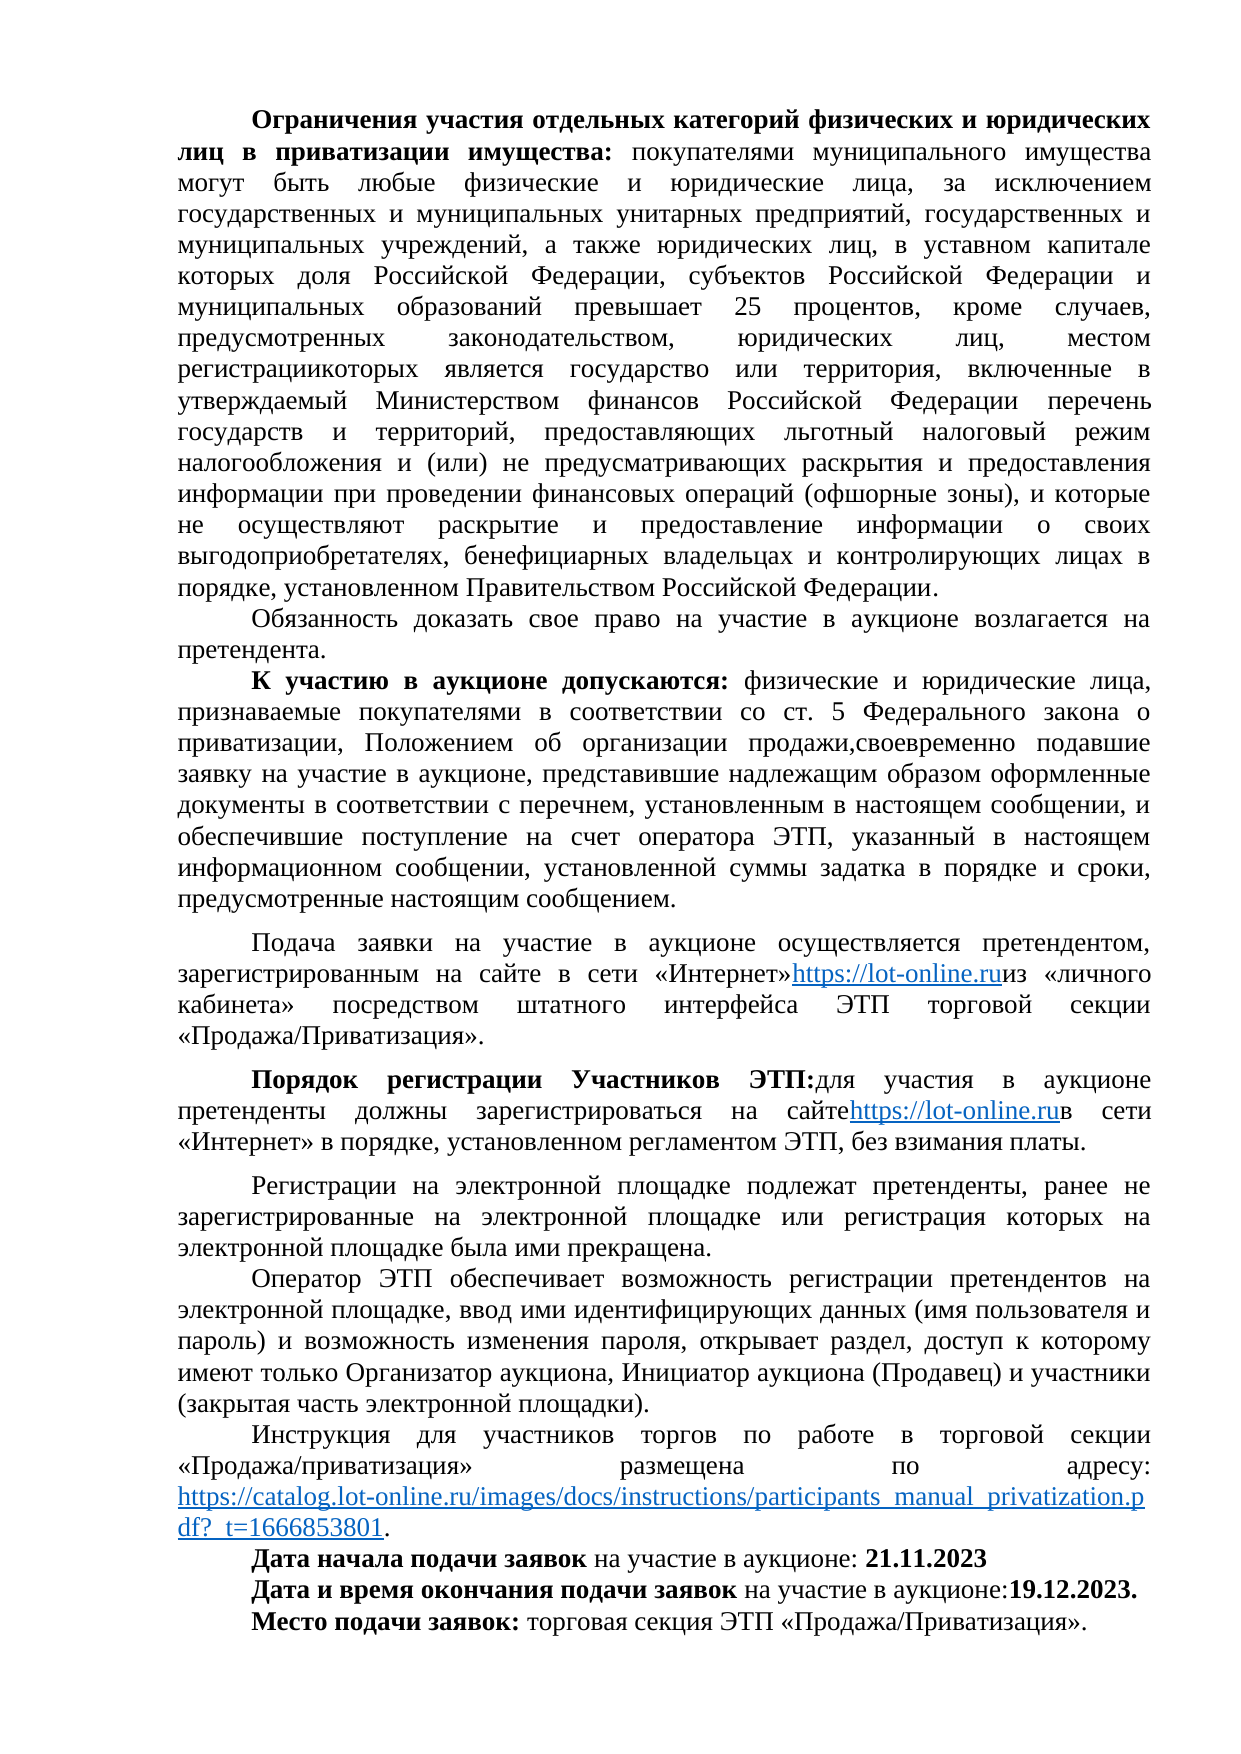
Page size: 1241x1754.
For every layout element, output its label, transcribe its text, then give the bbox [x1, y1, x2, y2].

text Оператор ЭТП обеспечивает возможность регистрации претендентов на электронной площадке, ввод ими идентифицирующих данных (имя пользователя и пароль) и возможность изменения пароля, открывает раздел, доступ к которому имеют только Организатор аукциона, Инициатор аукциона (Продавец) и участники (закрытая часть электронной площадки). [177, 1262, 1152, 1418]
text Ограничения участия отдельных категорий физических и юридических лиц в приватизации имущества: покупателями муниципального имущества могут быть любые физические и юридические лица, за исключением государственных и муниципальных унитарных предприятий, государственных и муниципальных учреждений, а также юридических лиц, в уставном капитале которых доля Российской Федерации, субъектов Российской Федерации и муниципальных образований превышает 25 процентов, кроме случаев, предусмотренных законодательством, юридических лиц, местом регистрациикоторых является государство или территория, включенные в утверждаемый Министерством финансов Российской Федерации перечень государств и территорий, предоставляющих льготный налоговый режим налогообложения и (или) не предусматривающих раскрытия и предоставления информации при проведении финансовых операций (офшорные зоны), и которые не осуществляют раскрытие и предоставление информации о своих выгодоприобретателях, бенефициарных владельцах и контролирующих лицах в порядке, установленном Правительством Российской Федерации. [177, 103, 1152, 602]
text Обязанность доказать свое право на участие в аукционе возлагается на претендента. [177, 602, 1152, 664]
text Подача заявки на участие в аукционе осуществляется претендентом, зарегистрированным на сайте в сети «Интернет»https://lot-online.ruиз «личного кабинета» посредством штатного интерфейса ЭТП торговой секции «Продажа/Приватизация». [177, 926, 1152, 1050]
text Регистрации на электронной площадке подлежат претенденты, ранее не зарегистрированные на электронной площадке или регистрация которых на электронной площадке была ими прекращена. [177, 1169, 1152, 1262]
text К участию в аукционе допускаются: физические и юридические лица, признаваемые покупателями в соответствии со ст. 5 Федерального закона о приватизации, Положением об организации продажи,своевременно подавшие заявку на участие в аукционе, представившие надлежащим образом оформленные документы в соответствии с перечнем, установленным в настоящем сообщении, и обеспечившие поступление на счет оператора ЭТП, указанный в настоящем информационном сообщении, установленной суммы задатка в порядке и сроки, предусмотренные настоящим сообщением. [177, 664, 1152, 913]
text Инструкция для участников торгов по работе в торговой секции «Продажа/приватизация» размещена по адресу: https://catalog.lot-online.ru/images/docs/instructions/participants_manual_privatization.pdf?_t=1666853801. [177, 1418, 1152, 1542]
text Дата и время окончания подачи заявок на участие в аукционе:19.12.2023. [177, 1574, 1152, 1605]
text Порядок регистрации Участников ЭТП:для участия в аукционе претенденты должны зарегистрироваться на сайтеhttps://lot-online.ruв сети «Интернет» в порядке, установленном регламентом ЭТП, без взимания платы. [177, 1063, 1152, 1156]
text Дата начала подачи заявок на участие в аукционе: 21.11.2023 [177, 1542, 1152, 1574]
text Место подачи заявок: торговая секция ЭТП «Продажа/Приватизация». [177, 1605, 1152, 1636]
